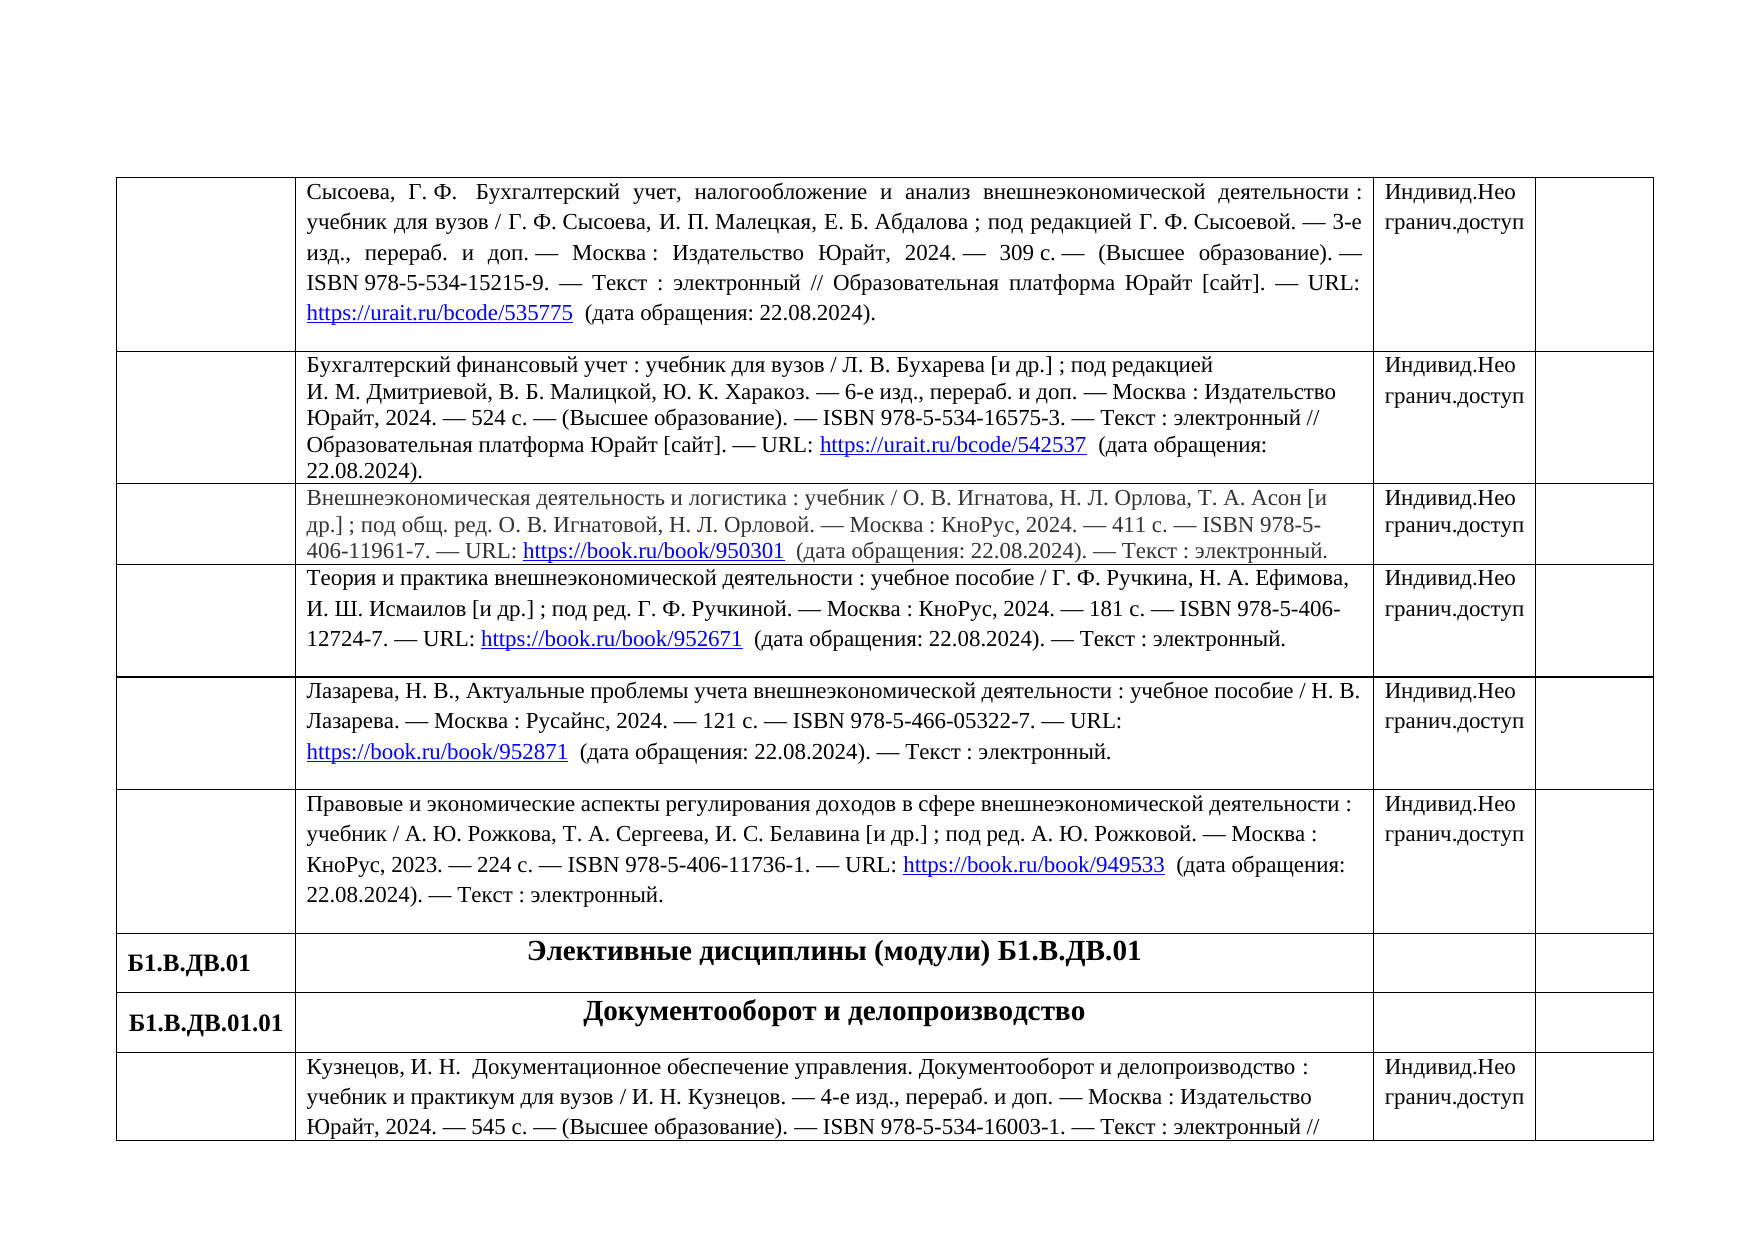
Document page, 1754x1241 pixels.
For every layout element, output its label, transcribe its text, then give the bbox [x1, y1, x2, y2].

table_cell Теория и практика внешнеэкономической деятельности : учебное пособие / Г. Ф. Ручкина, Н. А. Ефимова, И. Ш. Исмаилов [и др.] ; под ред. Г. Ф. Ручкиной. — Москва : КноРус, 2024. — 181 с. — ISBN 978-5-406-12724-7. — URL: https://book.ru/book/952671 (дата обращения: 22.08.2024). — Текст : электронный. [296, 565, 1373, 676]
table_cell [117, 1053, 295, 1139]
table_cell [1536, 484, 1653, 563]
table_cell [1536, 934, 1653, 992]
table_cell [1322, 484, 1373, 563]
table_cell [1536, 790, 1653, 932]
table_cell Индивид.Неогранич.доступ [1374, 352, 1535, 483]
table_cell [1536, 678, 1653, 789]
table_cell [1374, 934, 1535, 992]
table_cell Правовые и экономические аспекты регулирования доходов в сфере внешнеэкономической деятельности : учебник / А. Ю. Рожкова, Т. А. Сергеева, И. С. Белавина [и др.] ; под ред. А. Ю. Рожковой. — Москва : КноРус, 2023. — 224 с. — ISBN 978-5-406-11736-1. — URL: https://book.ru/book/949533 (дата обращения: 22.08.2024). — Текст : электронный. [296, 790, 1373, 932]
table_cell Индивид.Неогранич.доступ [1374, 790, 1535, 932]
table_cell Лазарева, Н. В., Актуальные проблемы учета внешнеэкономической деятельности : учебное пособие / Н. В. Лазарева. — Москва : Русайнс, 2024. — 121 с. — ISBN 978-5-466-05322-7. — URL: https://book.ru/book/952871 (дата обращения: 22.08.2024). — Текст : электронный. [296, 678, 1373, 789]
table_cell Индивид.Неогранич.доступ [1374, 678, 1535, 789]
table_cell [1536, 178, 1653, 351]
table_cell [1536, 352, 1653, 483]
table_cell Индивид.Неогранич.доступ [1374, 565, 1535, 676]
table_cell [1536, 565, 1653, 676]
table_cell [117, 678, 295, 789]
table_cell [1374, 993, 1535, 1052]
table_cell [117, 352, 295, 483]
table_cell [117, 178, 295, 351]
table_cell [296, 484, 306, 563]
table_cell Сысоева, Г. Ф. Бухгалтерский учет, налогообложение и анализ внешнеэкономической деятельности : учебник для вузов / Г. Ф. Сысоева, И. П. Малецкая, Е. Б. Абдалова ; под редакцией Г. Ф. Сысоевой. — 3-е изд., перераб. и доп. — Москва : Издательство Юрайт, 2024. — 309 с. — (Высшее образование). — ISBN 978-5-534-15215-9. — Текст : электронный // Образовательная платформа Юрайт [сайт]. — URL: https://urait.ru/bcode/535775 (дата обращения: 22.08.2024). [296, 178, 1373, 351]
table_cell Документооборот и делопроизводство [296, 993, 1373, 1052]
table_cell [1536, 993, 1653, 1052]
table_cell [117, 484, 295, 563]
table_cell Б1.В.ДВ.01 [117, 934, 295, 992]
table_cell Бухгалтерский финансовый учет : учебник для вузов / Л. В. Бухарева [и др.] ; под редакцией И. М. Дмитриевой, В. Б. Малицкой, Ю. К. Харакоз. — 6-е изд., перераб. и доп. — Москва : Издательство Юрайт, 2024. — 524 с. — (Высшее образование). — ISBN 978-5-534-16575-3. — Текст : электронный // Образовательная платформа Юрайт [сайт]. — URL: https://urait.ru/bcode/542537 (дата обращения: 22.08.2024). [296, 352, 1373, 483]
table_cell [1374, 178, 1535, 351]
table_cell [296, 1053, 1373, 1139]
table_cell [117, 565, 295, 676]
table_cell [1374, 1053, 1535, 1139]
table_cell Б1.В.ДВ.01.01 [117, 993, 295, 1052]
table_cell [1536, 1053, 1653, 1139]
table_cell Элективные дисциплины (модули) Б1.В.ДВ.01 [296, 934, 1373, 992]
table_cell Индивид.Неогранич.доступ [1374, 484, 1535, 563]
table_cell [117, 790, 295, 932]
